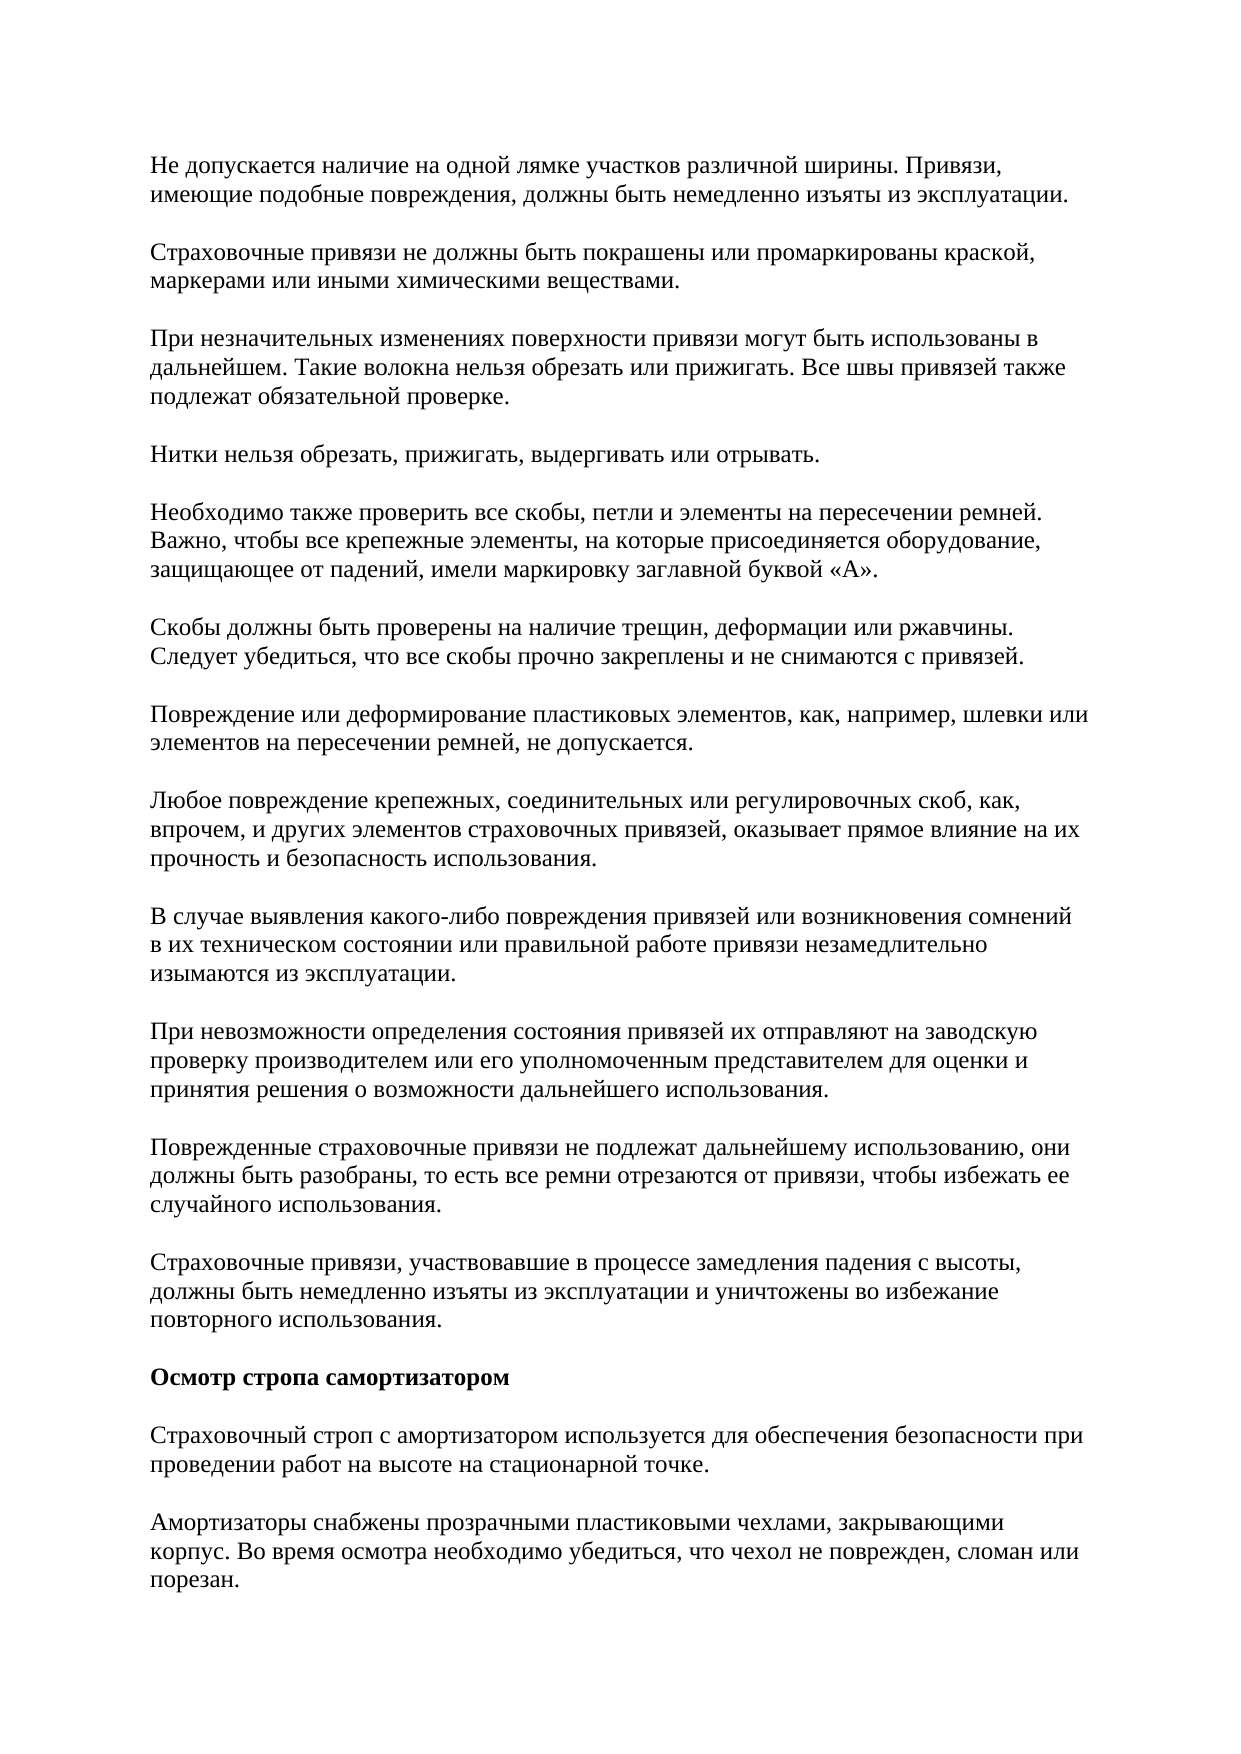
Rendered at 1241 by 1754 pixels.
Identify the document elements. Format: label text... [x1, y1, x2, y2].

text Страховочные привязи не должны быть покрашены или промаркированы краской, маркерами или иными химическими веществами. [150, 583, 1090, 640]
text Скобы должны быть проверены на наличие трещин, деформации или ржавчины. Следует убедиться, что все скобы прочно закреплены и не снимаются с привязей. [150, 958, 1090, 1016]
text Не допускается наличие на одной лямке участков различной ширины. Привязи, имеющие подобные повреждения, должны быть немедленно изъяты из эксплуатации. [150, 496, 1090, 554]
text Повреждение или деформирование пластиковых элементов, как, например, шлевки или элементов на пересечении ремней, не допускается. [150, 1045, 1090, 1102]
text Тщательным образом проверяется также состояние лямок привязи по всей их длине. Наличие даже малейших порезов, ожогов или иных повреждений неприемлемо. Проверяется гибкость лямок. Лямки должны обладать одинаковой гибкостью по всей длине. Если лямка в каком-либо месте обладает большей упругостью или гибкостью, это означает, что было нанесено химическое или тепловое повреждение структуры материала. Очаговая потеря цвета лямок также указывает на химическое повреждение. [150, 237, 1090, 409]
text При незначительных изменениях поверхности привязи могут быть использованы в дальнейшем. Такие волокна нельзя обрезать или прижигать. Все швы привязей также подлежат обязательной проверке. [150, 669, 1090, 756]
text При невозможности определения состояния привязей их отправляют на заводскую проверку производителем или его уполномоченным представителем для оценки и принятия решения о возможности дальнейшего использования. [150, 1362, 1090, 1449]
text Необходимо также проверить все скобы, петли и элементы на пересечении ремней. Важно, чтобы все крепежные элементы, на которые присоединяется оборудование, защищающее от падений, имели маркировку заглавной буквой «А». [150, 843, 1090, 929]
text Лямки должны быть одинаковой ширины по всей длине. [150, 438, 1090, 467]
text Нитки нельзя обрезать, прижигать, выдергивать или отрывать. [150, 785, 1090, 814]
text В случае выявления какого-либо повреждения привязей или возникновения сомнений в их техническом состоянии или правильной работе привязи незамедлительно изымаются из эксплуатации. [150, 1247, 1090, 1333]
text Любое повреждение крепежных, соединительных или регулировочных скоб, как, впрочем, и других элементов страховочных привязей, оказывает прямое влияние на их прочность и безопасность использования. [150, 1132, 1090, 1218]
text Поврежденные страховочные привязи не подлежат дальнейшему использованию, они должны быть разобраны, то есть все ремни отрезаются от привязи, чтобы избежать ее случайного использования. [150, 1478, 1090, 1564]
text Привязи, имеющие признаки ремонта или модификации пользователем, должны быть изъяты из эксплуатации. [150, 150, 1090, 207]
